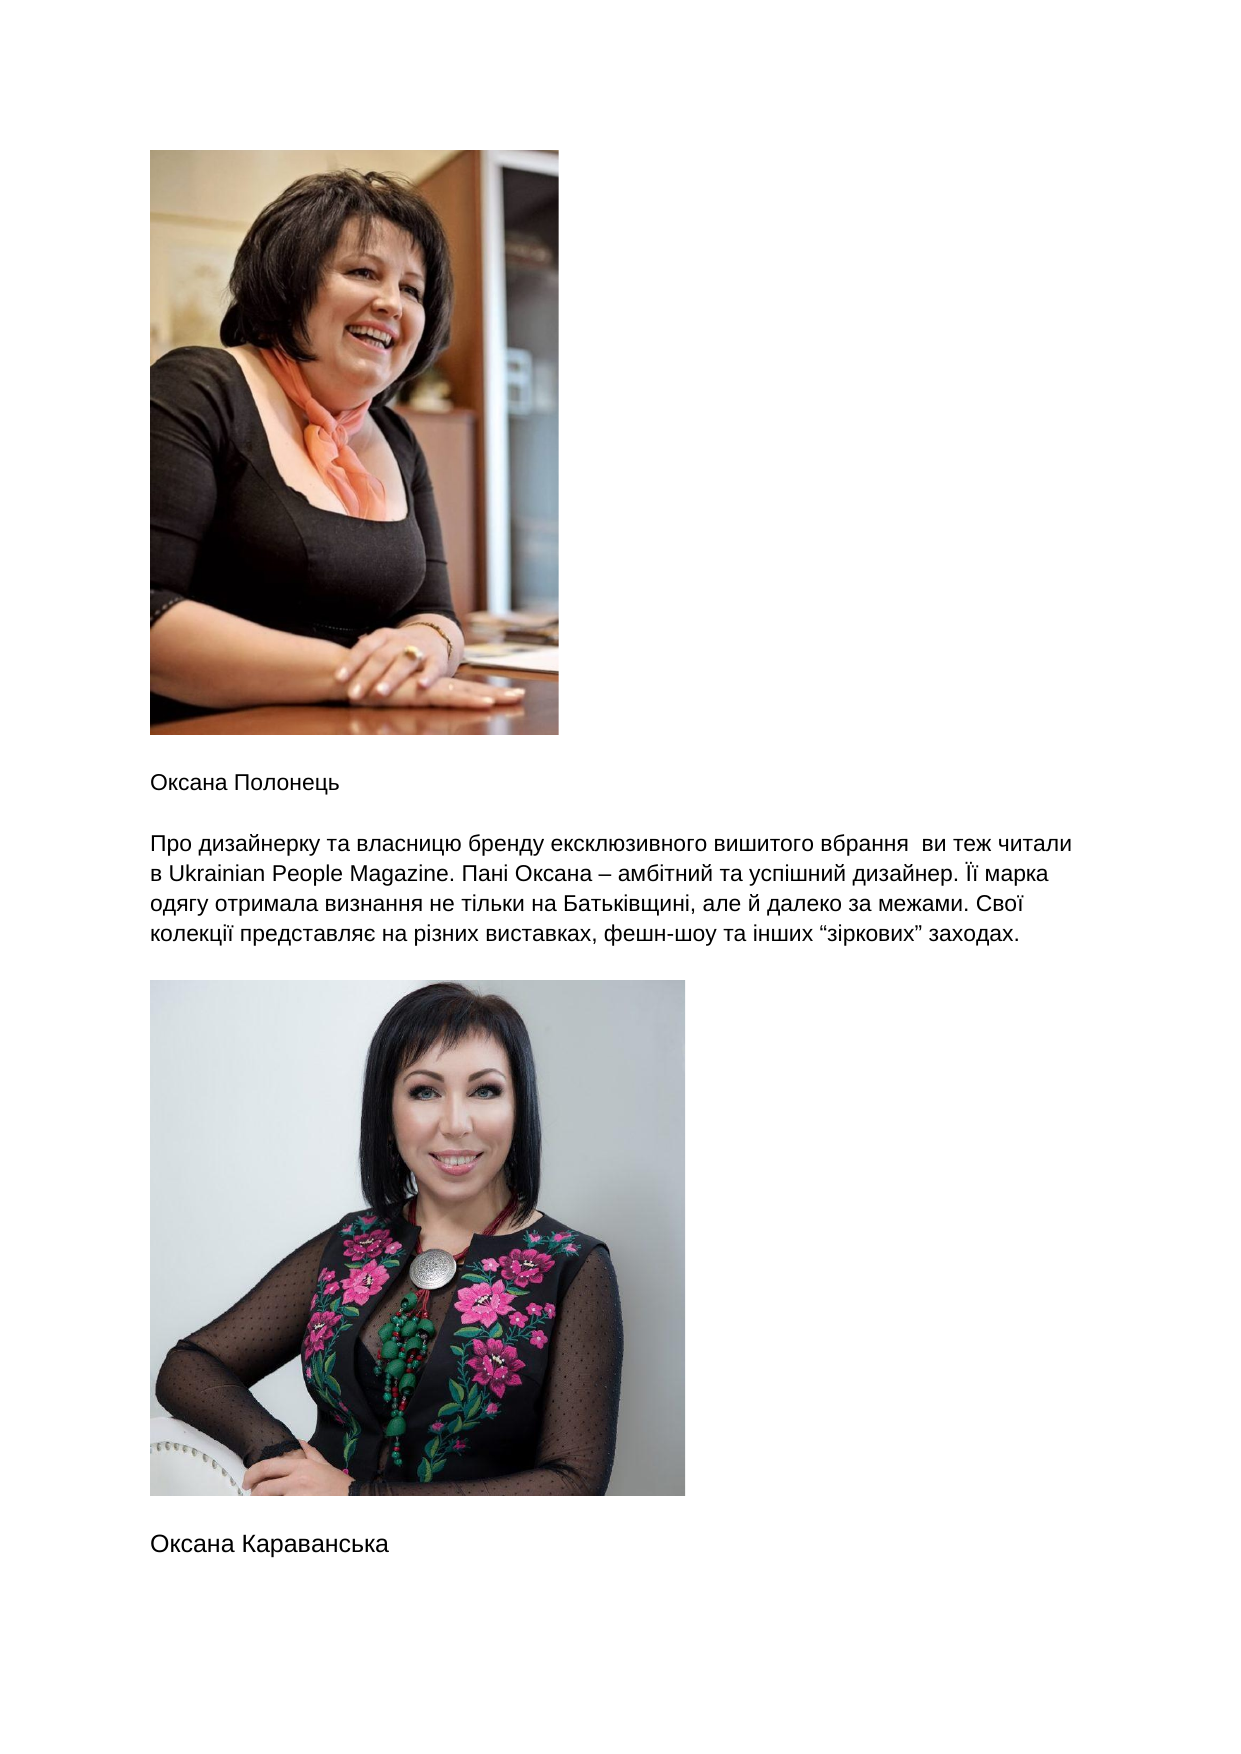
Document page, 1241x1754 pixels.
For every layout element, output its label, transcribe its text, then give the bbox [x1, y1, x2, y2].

picture [150, 980, 686, 1496]
text Оксана Караванська [150, 1529, 1090, 1558]
text Про дизайнерку та власницю бренду ексклюзивного вишитого вбрання ви теж читали в Ukrainian People Magazine. Пані Оксана – амбітний та успішний дизайнер. Її марка одягу отримала визнання не тільки на Батьківщині, але й далеко за межами. Свої колекції представляє на різних виставках, фешн-шоу та iнших “зіркових” заходах. [150, 829, 1090, 946]
picture [150, 150, 559, 735]
text Оксана Полонець [150, 769, 1090, 795]
